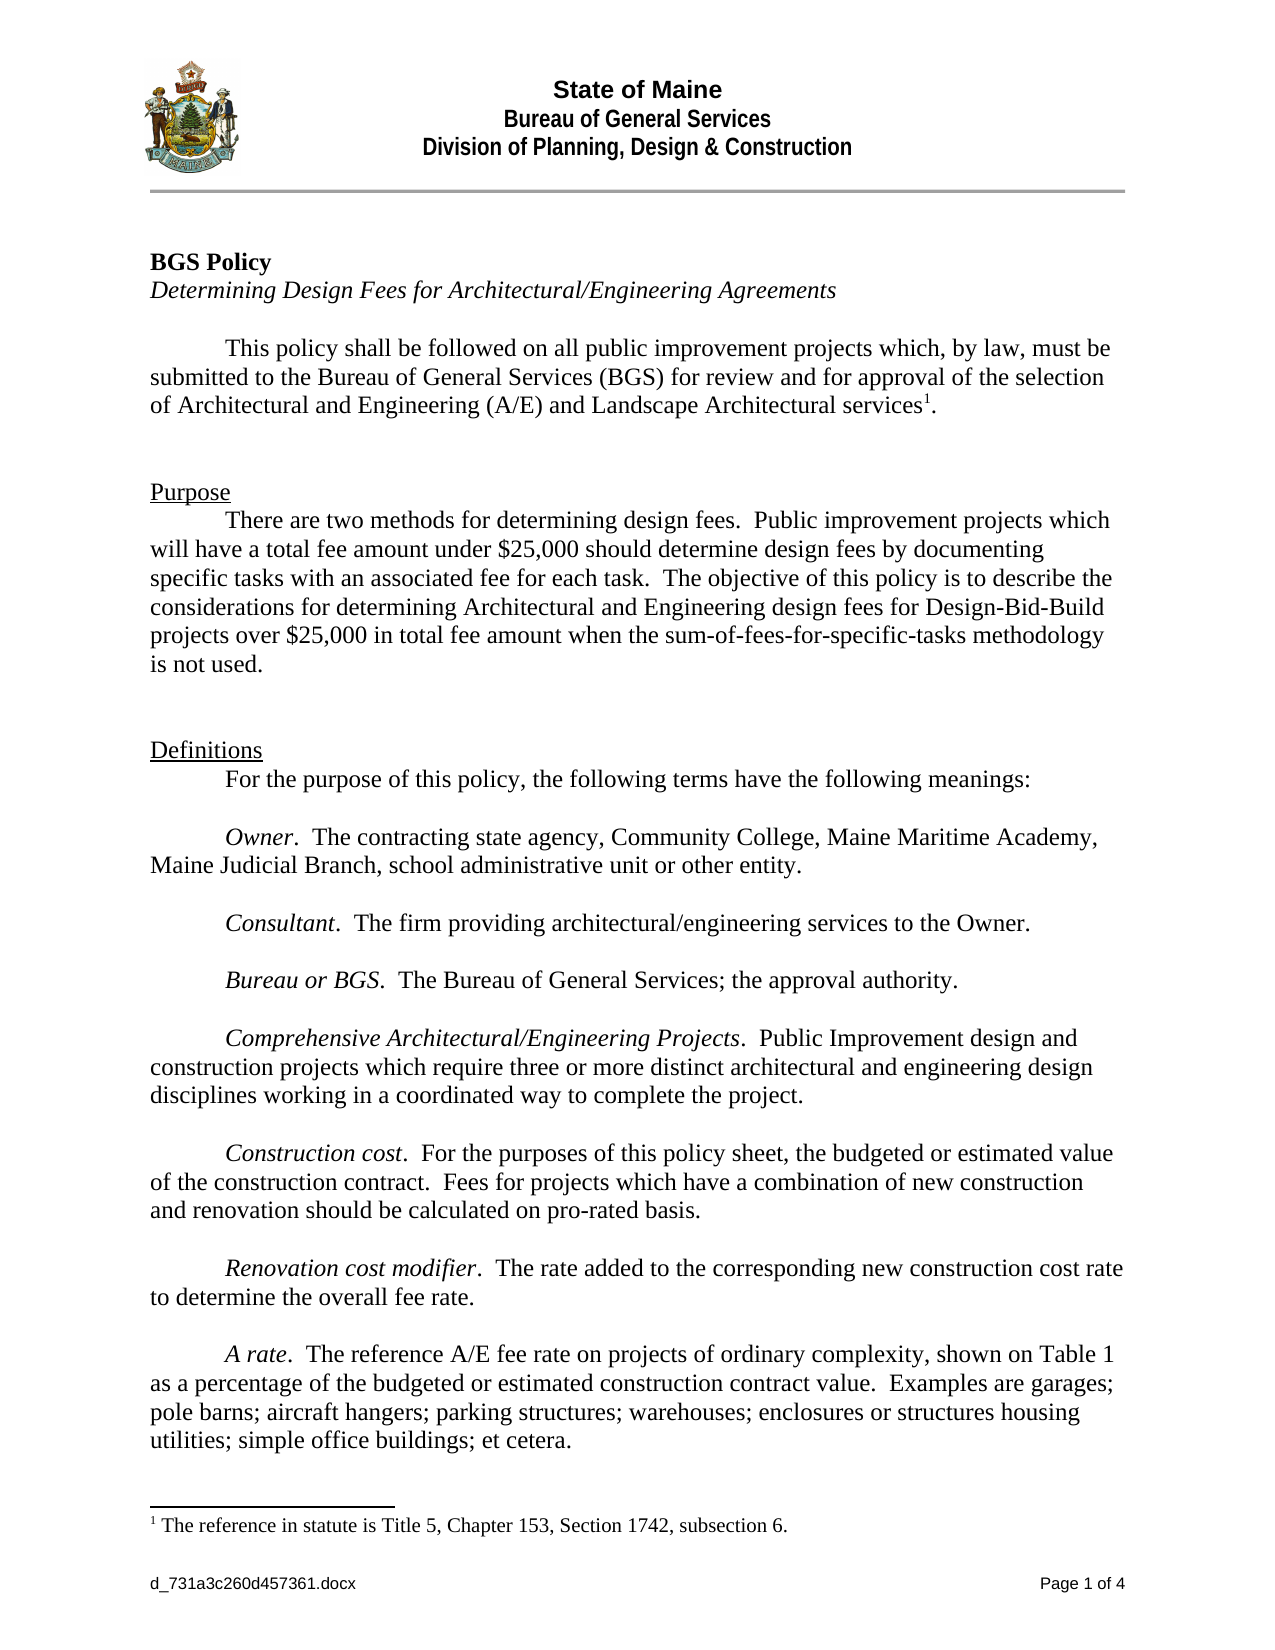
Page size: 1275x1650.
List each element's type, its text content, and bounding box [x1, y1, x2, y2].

text This policy shall be followed on all public improvement projects which, by law, must be submitted to the Bureau of General Services (BGS) for review and for approval of the selection of Architectural and Engineering (A/E) and Landscape Architectural services. [150, 333, 1125, 419]
text Owner. The contracting state agency, Community College, Maine Maritime Academy, Maine Judicial Branch, school administrative unit or other entity. [150, 822, 1125, 879]
text Consultant. The firm providing architectural/engineering services to the Owner. [150, 908, 1125, 937]
text For the purpose of this policy, the following terms have the following meanings: [150, 764, 1125, 793]
text Purpose [150, 477, 1125, 505]
text Definitions [150, 735, 1125, 764]
text Comprehensive Architectural/Engineering Projects. Public Improvement design and construction projects which require three or more distinct architectural and engineering design disciplines working in a coordinated way to complete the project. [150, 1023, 1125, 1109]
text A rate. The reference A/E fee rate on projects of ordinary complexity, shown on Table 1 as a percentage of the budgeted or estimated construction contract value. Examples are garages; pole barns; aircraft hangers; parking structures; warehouses; enclosures or structures housing utilities; simple office buildings; et cetera. [150, 1339, 1125, 1454]
text BGS Policy [150, 247, 1125, 275]
text Bureau or BGS. The Bureau of General Services; the approval authority. [150, 965, 1125, 994]
text Renovation cost modifier. The rate added to the corresponding new construction cost rate to determine the overall fee rate. [150, 1253, 1125, 1310]
text Construction cost. For the purposes of this policy sheet, the budgeted or estimated value of the construction contract. Fees for projects which have a combination of new construction and renovation should be calculated on pro-rated basis. [150, 1138, 1125, 1224]
text There are two methods for determining design fees. Public improvement projects which will have a total fee amount under $25,000 should determine design fees by documenting specific tasks with an associated fee for each task. The objective of this policy is to describe the considerations for determining Architectural and Engineering design fees for Design-Bid-Build projects over $25,000 in total fee amount when the sum-of-fees-for-specific-tasks methodology is not used. [150, 505, 1125, 678]
text Determining Design Fees for Architectural/Engineering Agreements [150, 275, 1125, 304]
